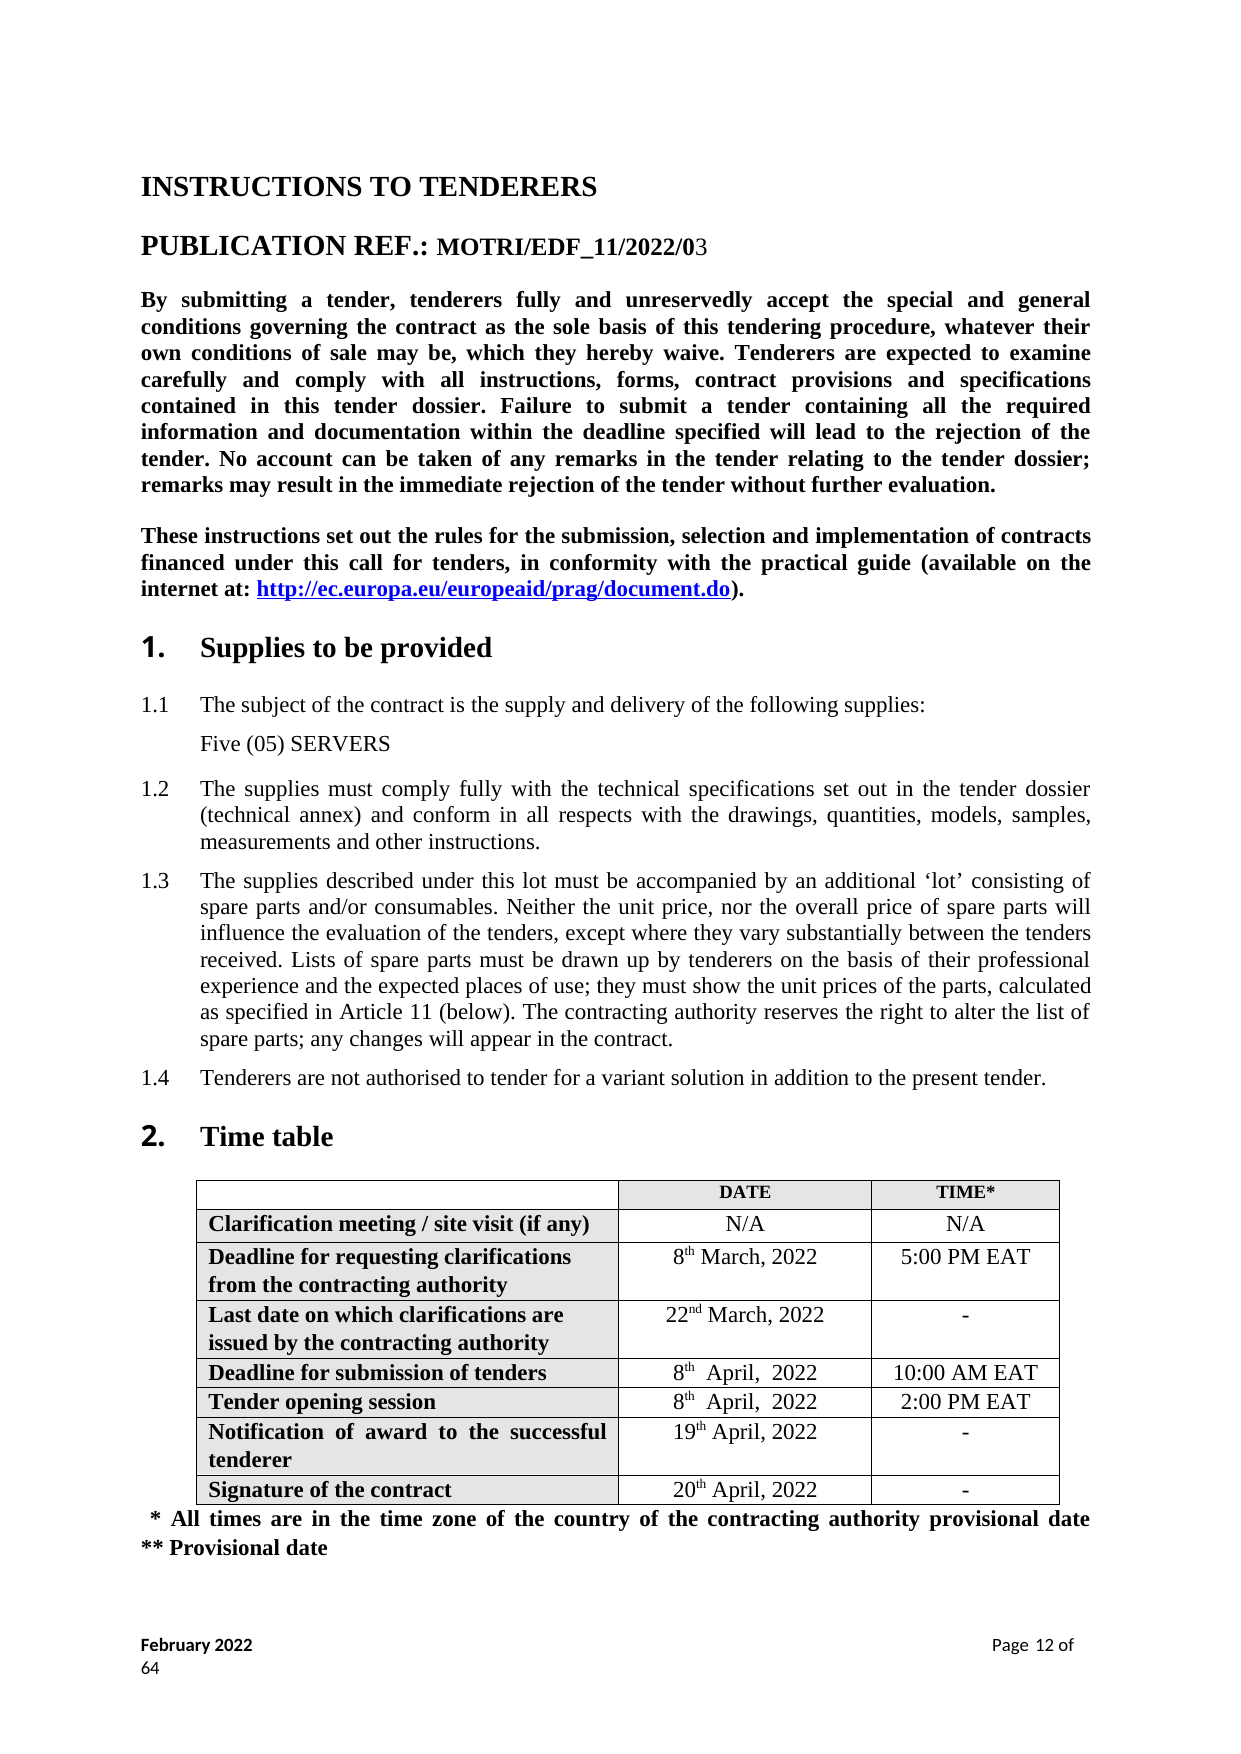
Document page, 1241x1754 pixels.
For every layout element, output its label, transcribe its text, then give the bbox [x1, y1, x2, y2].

table_cell N/A [619, 1210, 871, 1242]
table_cell Last date on which clarifications are issued by the contracting authority [197, 1301, 618, 1358]
table_cell 8th April, 2022 [619, 1359, 871, 1387]
table_cell Deadline for requesting clarifications from the contracting authority [197, 1243, 618, 1300]
text * All times are in the time zone of the country of the contracting authority provisional date ** Provisional date [141, 1505, 1092, 1560]
table_cell Signature of the contract [197, 1476, 618, 1504]
table_cell Deadline for submission of tenders [197, 1359, 618, 1387]
table_cell 8th March, 2022 [619, 1243, 871, 1300]
table_cell - [872, 1418, 1059, 1474]
table_cell Notification of award to the successful tenderer [197, 1418, 618, 1474]
subtitle 1.2 The supplies must comply fully with the technical specifications set out in the tender dossier (technical annex) and conform in all respects with the drawings, quantities, models, samples, measurements and other instructions. [141, 775, 1092, 854]
subtitle 1.1 The subject of the contract is the supply and delivery of the following supplies: [141, 691, 1092, 717]
table_cell 10:00 AM EAT [872, 1359, 1059, 1387]
subtitle INSTRUCTIONS TO TENDERERS [141, 169, 1107, 203]
subtitle These instructions set out the rules for the submission, selection and implementation of contracts financed under this call for tenders, in conformity with the practical guide (available on the internet at: http://ec.europa.eu/europeaid/prag/document.do). [141, 522, 1092, 601]
subtitle 1.3 The supplies described under this lot must be accompanied by an additional ‘lot’ consisting of spare parts and/or consumables. Neither the unit price, nor the overall price of spare parts will influence the evaluation of the tenders, except where they vary substantially between the tenders received. Lists of spare parts must be drawn up by tenderers on the basis of their professional experience and the expected places of use; they must show the unit prices of the parts, calculated as specified in Article 11 (below). The contracting authority reserves the right to alter the list of spare parts; any changes will appear in the contract. [141, 867, 1092, 1051]
table_header TIME* [872, 1181, 1059, 1209]
table_cell 2:00 PM EAT [872, 1388, 1059, 1417]
subtitle Supplies to be provided [141, 626, 1092, 666]
table_cell N/A [872, 1210, 1059, 1242]
text Five (05) SERVERS [200, 730, 1092, 756]
table_cell - [872, 1301, 1059, 1358]
table_header [197, 1181, 618, 1209]
subtitle By submitting a tender, tenderers fully and unreservedly accept the special and general conditions governing the contract as the sole basis of this tendering procedure, whatever their own conditions of sale may be, which they hereby waive. Tenderers are expected to examine carefully and comply with all instructions, forms, contract provisions and specifications contained in this tender dossier. Failure to submit a tender containing all the required information and documentation within the deadline specified will lead to the rejection of the tender. No account can be taken of any remarks in the tender relating to the tender dossier; remarks may result in the immediate rejection of the tender without further evaluation. [141, 287, 1092, 497]
subtitle PUBLICATION REF.: MOTRI/EDF_11/2022/03 [141, 228, 1092, 262]
subtitle Time table [141, 1115, 1092, 1155]
table_cell 19th April, 2022 [619, 1418, 871, 1474]
table_cell 8th April, 2022 [619, 1388, 871, 1417]
table_cell 20th April, 2022 [619, 1476, 871, 1504]
table_cell Tender opening session [197, 1388, 618, 1417]
table_cell 22nd March, 2022 [619, 1301, 871, 1358]
table_cell - [872, 1476, 1059, 1504]
subtitle 1.4 Tenderers are not authorised to tender for a variant solution in addition to the present tender. [141, 1064, 1092, 1090]
table_header DATE [619, 1181, 871, 1209]
table_cell 5:00 PM EAT [872, 1243, 1059, 1300]
table_cell Clarification meeting / site visit (if any) [197, 1210, 618, 1242]
